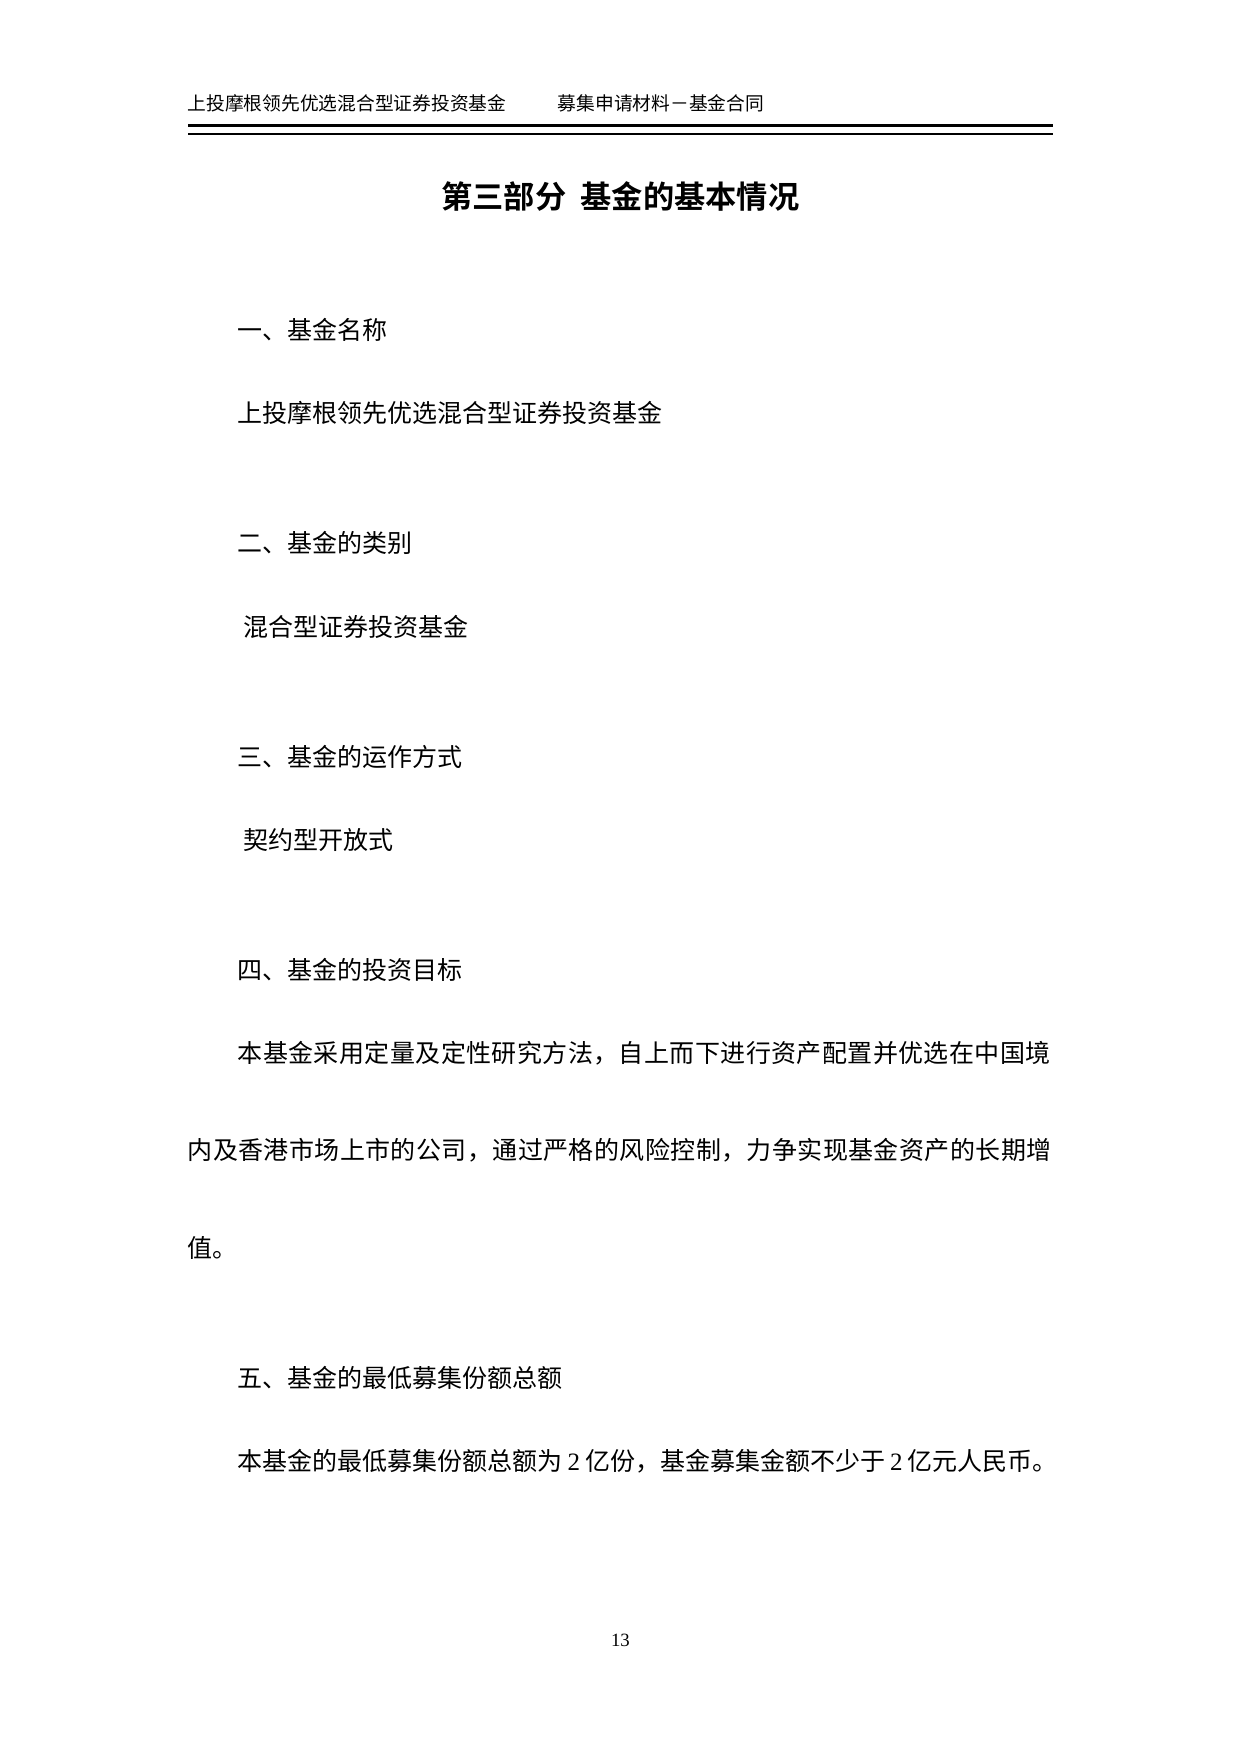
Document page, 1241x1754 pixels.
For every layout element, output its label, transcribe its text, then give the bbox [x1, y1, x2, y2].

text 二、基金的类别 [187, 509, 1053, 574]
text 契约型开放式 [244, 806, 1053, 871]
text 五、基金的最低募集份额总额 [187, 1344, 1053, 1409]
text 本基金采用定量及定性研究方法，自上而下进行资产配置并优选在中国境内及香港市场上市的公司，通过严格的风险控制，力争实现基金资产的长期增值。 [187, 1019, 1053, 1279]
text 三、基金的运作方式 [187, 723, 1053, 788]
text 四、基金的投资目标 [187, 936, 1053, 1001]
text 本基金的最低募集份额总额为2亿份，基金募集金额不少于2亿元人民币。 [187, 1427, 1053, 1492]
subtitle 第三部分 基金的基本情况 [187, 162, 1053, 227]
text 一、基金名称 [187, 296, 1053, 361]
text 上投摩根领先优选混合型证券投资基金 [187, 379, 1053, 444]
text 混合型证券投资基金 [244, 593, 1053, 658]
